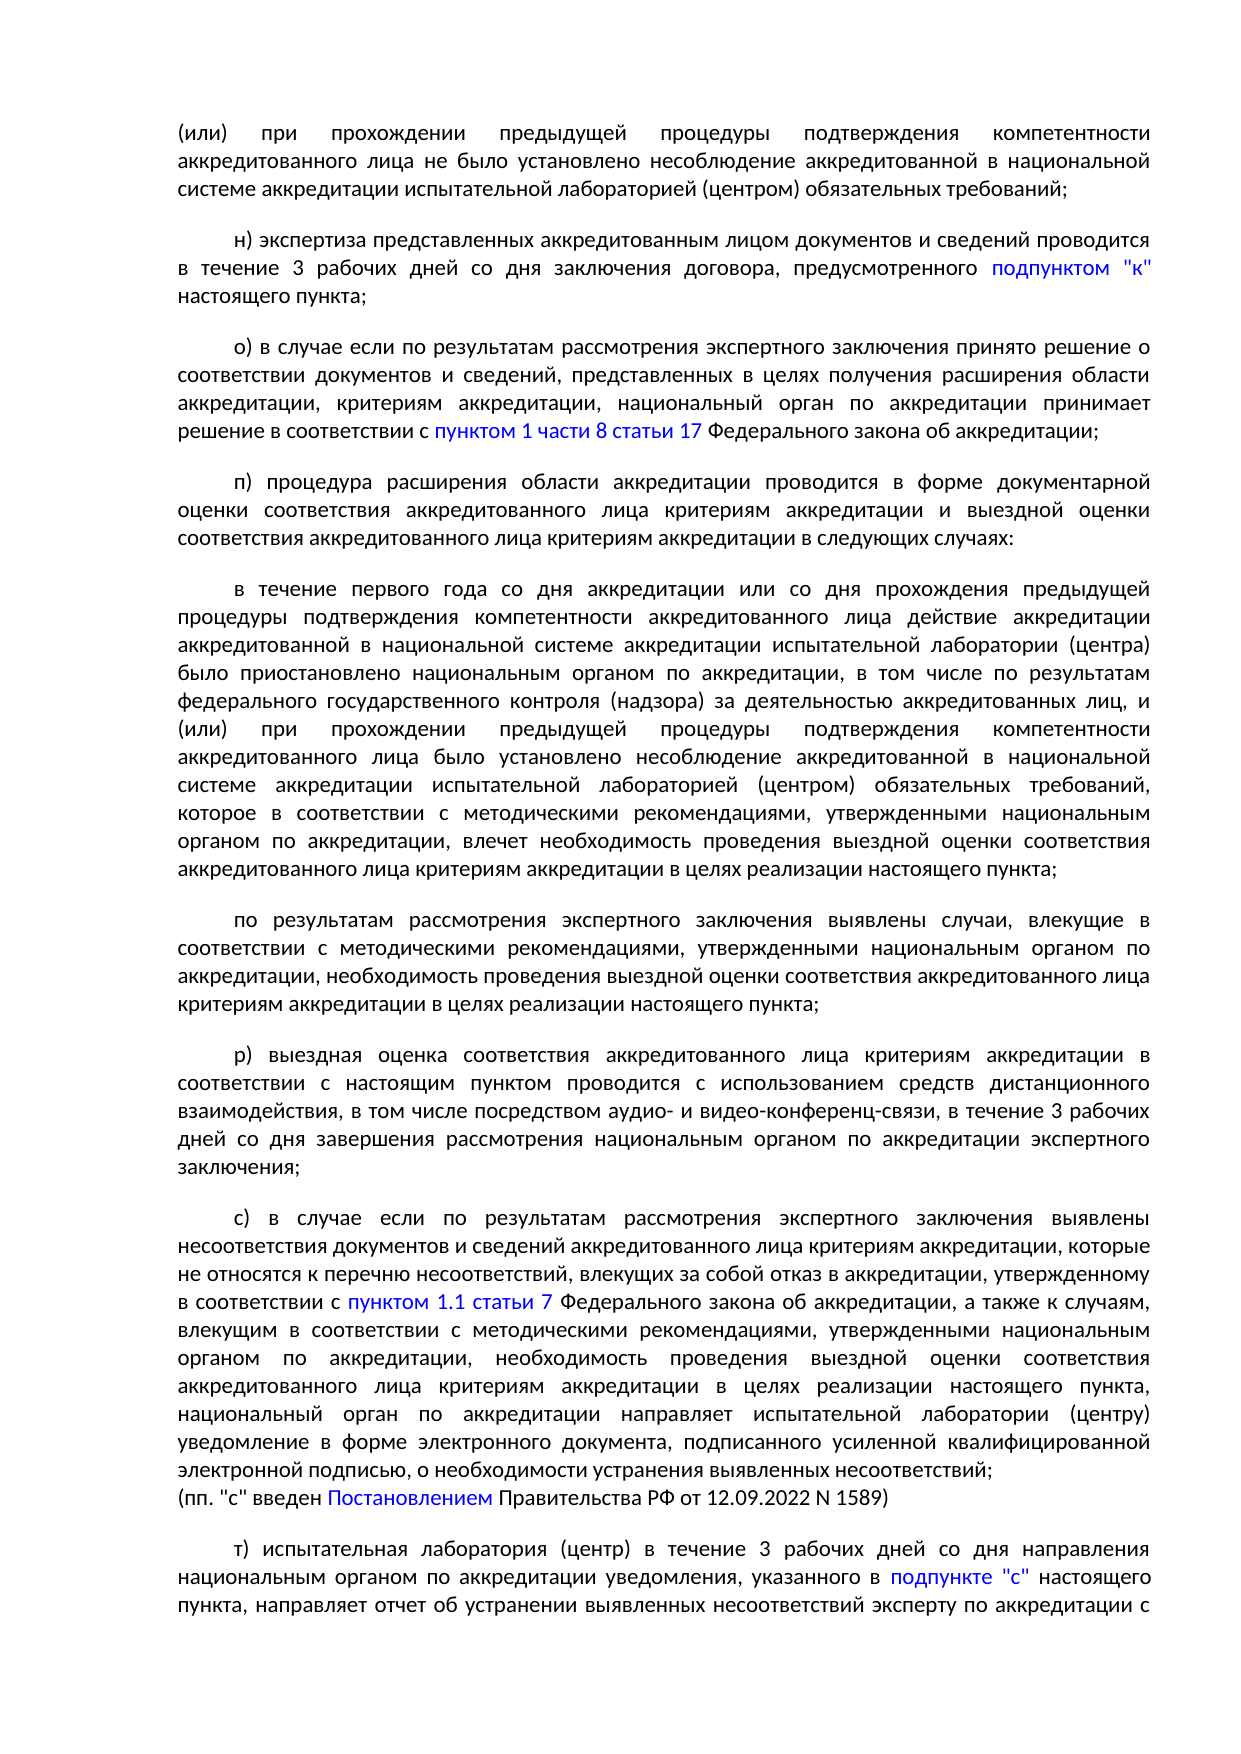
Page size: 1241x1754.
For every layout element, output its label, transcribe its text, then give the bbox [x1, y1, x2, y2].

text в течение первого года со дня аккредитации или со дня прохождения предыдущей процедуры подтверждения компетентности аккредитованного лица действие аккредитации аккредитованной в национальной системе аккредитации испытательной лаборатории (центра) было приостановлено национальным органом по аккредитации, в том числе по результатам федерального государственного контроля (надзора) за деятельностью аккредитованных лиц, и (или) при прохождении предыдущей процедуры подтверждения компетентности аккредитованного лица было установлено несоблюдение аккредитованной в национальной системе аккредитации испытательной лабораторией (центром) обязательных требований, которое в соответствии с методическими рекомендациями, утвержденными национальным органом по аккредитации, влечет необходимость проведения выездной оценки соответствия аккредитованного лица критериям аккредитации в целях реализации настоящего пункта; [177, 574, 1152, 882]
text р) выездная оценка соответствия аккредитованного лица критериям аккредитации в соответствии с настоящим пунктом проводится с использованием средств дистанционного взаимодействия, в том числе посредством аудио- и видео-конференц-связи, в течение 3 рабочих дней со дня завершения рассмотрения национальным органом по аккредитации экспертного заключения; [177, 1040, 1152, 1180]
text н) экспертиза представленных аккредитованным лицом документов и сведений проводится в течение 3 рабочих дней со дня заключения договора, предусмотренного подпунктом "к" настоящего пункта; [177, 225, 1152, 309]
text по результатам рассмотрения экспертного заключения выявлены случаи, влекущие в соответствии с методическими рекомендациями, утвержденными национальным органом по аккредитации, необходимость проведения выездной оценки соответствия аккредитованного лица критериям аккредитации в целях реализации настоящего пункта; [177, 905, 1152, 1017]
text о) в случае если по результатам рассмотрения экспертного заключения принято решение о соответствии документов и сведений, представленных в целях получения расширения области аккредитации, критериям аккредитации, национальный орган по аккредитации принимает решение в соответствии с пунктом 1 части 8 статьи 17 Федерального закона об аккредитации; [177, 332, 1152, 444]
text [177, 1534, 1152, 1618]
text с) в случае если по результатам рассмотрения экспертного заключения выявлены несоответствия документов и сведений аккредитованного лица критериям аккредитации, которые не относятся к перечню несоответствий, влекущих за собой отказ в аккредитации, утвержденному в соответствии с пунктом 1.1 статьи 7 Федерального закона об аккредитации, а также к случаям, влекущим в соответствии с методическими рекомендациями, утвержденными национальным органом по аккредитации, необходимость проведения выездной оценки соответствия аккредитованного лица критериям аккредитации в целях реализации настоящего пункта, национальный орган по аккредитации направляет испытательной лаборатории (центру) уведомление в форме электронного документа, подписанного усиленной квалифицированной электронной подписью, о необходимости устранения выявленных несоответствий; [177, 1203, 1152, 1483]
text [177, 118, 1152, 202]
text (пп. "с" введен Постановлением Правительства РФ от 12.09.2022 N 1589) [177, 1483, 1152, 1511]
text п) процедура расширения области аккредитации проводится в форме документарной оценки соответствия аккредитованного лица критериям аккредитации и выездной оценки соответствия аккредитованного лица критериям аккредитации в следующих случаях: [177, 467, 1152, 551]
